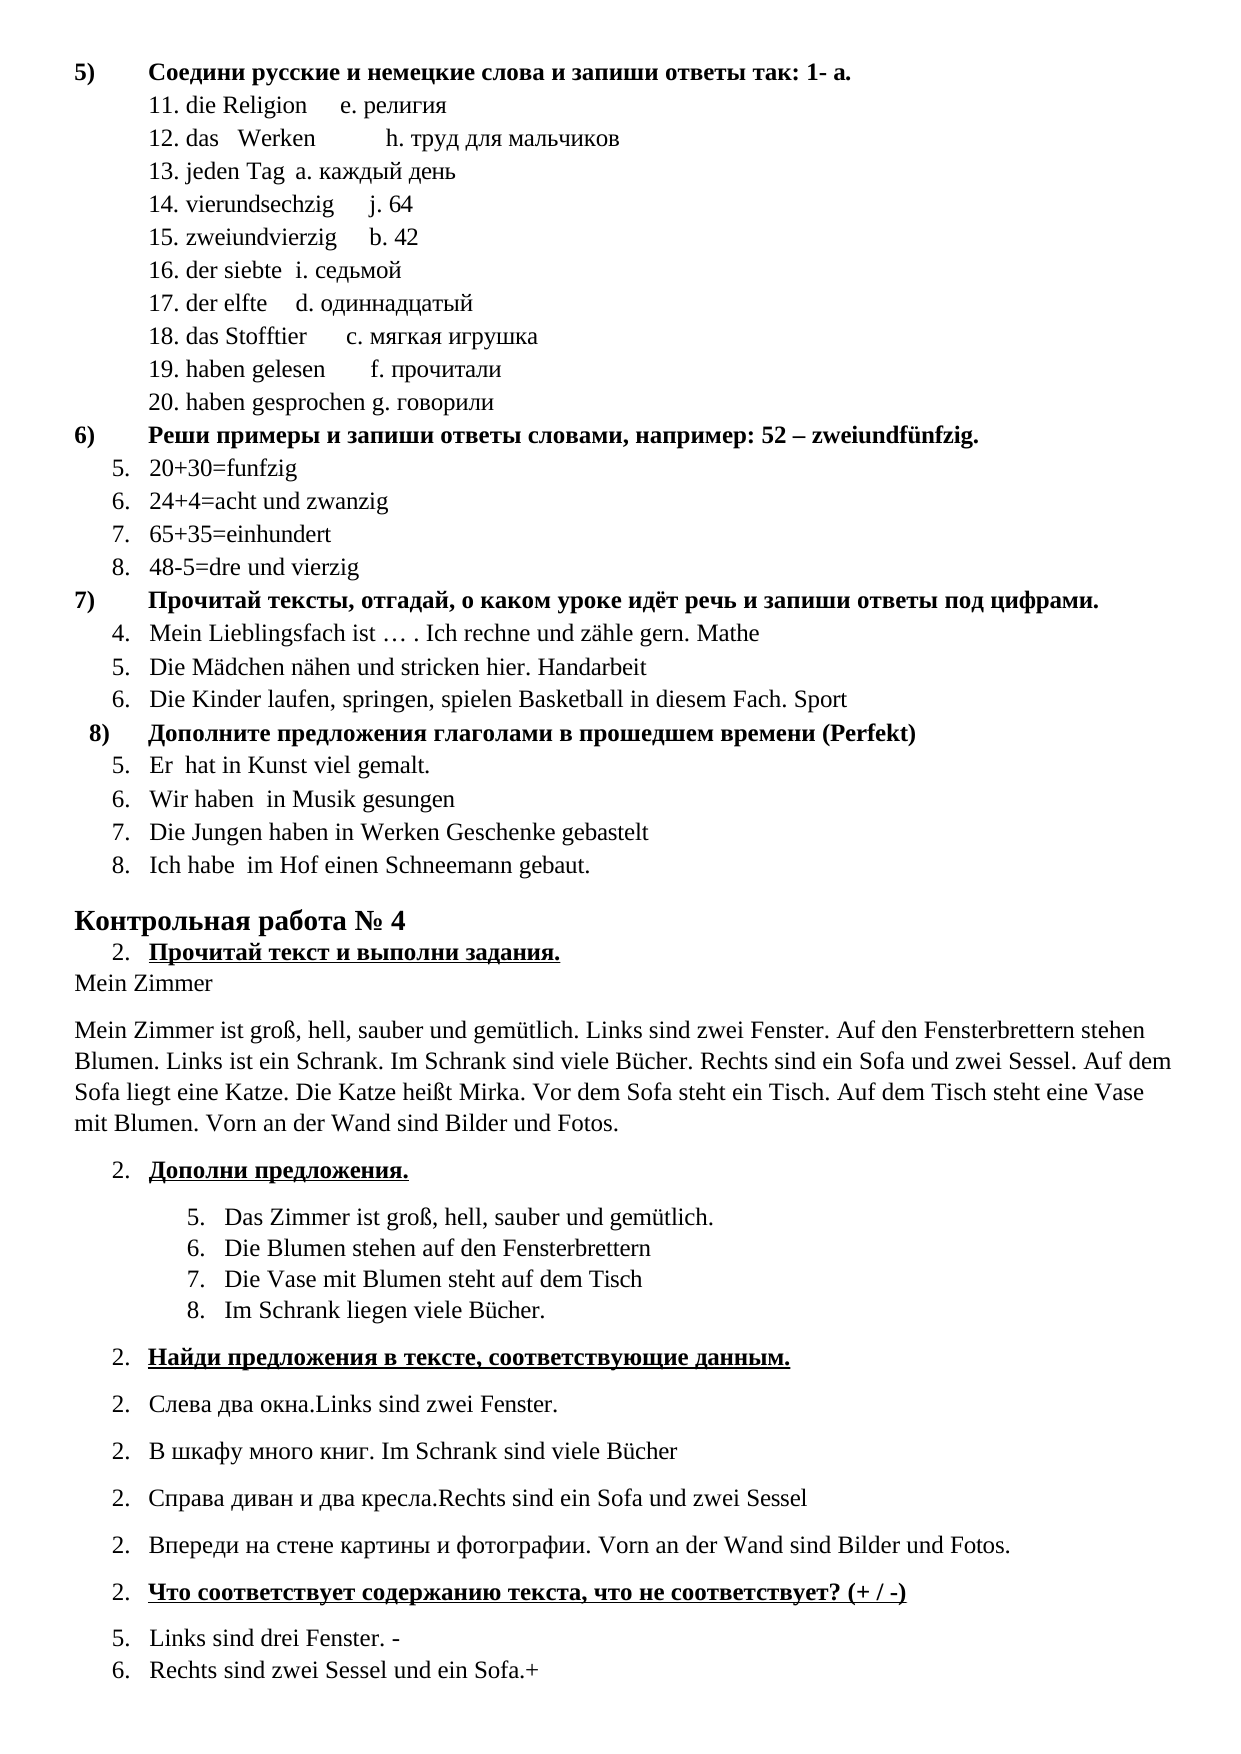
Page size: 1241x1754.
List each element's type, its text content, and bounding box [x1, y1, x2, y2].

subtitle Реши примеры и запиши ответы словами, например: 52 – zweiundfünfzig. [74, 420, 1240, 449]
list das Stofftier c. мягкая игрушка [148, 321, 1240, 350]
list 20+30=funfzig [112, 453, 1240, 482]
list Das Zimmer ist groß, hell, sauber und gemütlich. [187, 1202, 1240, 1230]
list jeden Tag a. каждый день [148, 156, 1240, 185]
list Im Schrank liegen viele Bücher. [187, 1295, 1240, 1324]
subtitle Контрольная работа № 4 [74, 904, 1240, 937]
subtitle Прочитай тексты, отгадай, о каком уроке идёт речь и запиши ответы под цифрами. [74, 586, 1240, 614]
list Er hat in Kunst viel gemalt. [112, 751, 1240, 779]
list Die Kinder laufen, springen, spielen Basketball in diesem Fach. Sport [112, 684, 1240, 713]
subtitle 2. Что соответствует содержанию текста, что не соответствует? (+ / -) [112, 1577, 1240, 1605]
list Wir haben in Musik gesungen [112, 784, 1240, 812]
list haben gesprochen g. говорили [148, 387, 1240, 416]
list Links sind drei Fenster. - [112, 1623, 1240, 1652]
list Die Vase mit Blumen steht аuf dem Tisch [187, 1264, 1240, 1293]
subtitle 2. Найди предложения в тексте, соответствующие данным. [112, 1342, 1240, 1371]
list 65+35=einhundert [112, 519, 1240, 548]
list Ich habe im Hof einen Schneemann gebaut. [112, 850, 1240, 878]
list zweiundvierzig b. 42 [148, 222, 1240, 251]
text Mein Zimmer ist groß, hell, sauber und gemütlich. Links sind zwei Fenster. Auf den Fensterbrettern stehen Blumen. Links ist ein Schrank. Im Schrank sind viele Bücher. Rechts sind ein Sofa und zwei Sessel. Auf dem Sofa liegt eine Katze. Die Katze heißt Mirka. Vor dem Sofa steht ein Tisch. Auf dem Tisch steht eine Vase mit Blumen. Vorn an der Wand sind Bilder und Fotos. [74, 1015, 1174, 1137]
subtitle 2. Прочитай текст и выполни задания. [112, 937, 1240, 966]
list die Religion e. религия [148, 90, 1240, 119]
list 48-5=dre und vierzig [112, 552, 1240, 581]
list 24+4=acht und zwanzig [112, 486, 1240, 515]
text 2. Справа диван и два кресла.Rechts sind ein Sofa und zwei Sessel [112, 1483, 1240, 1512]
list der elfte d. одиннадцатый [148, 288, 1240, 317]
list haben gelesen f. прочитали [148, 354, 1240, 383]
subtitle 2. Дополни предложения. [112, 1155, 1240, 1183]
list Die Mädchen nähen und stricken hier. Handarbeit [112, 652, 1240, 680]
list Die Jungen haben in Werken Geschenke gebastelt [112, 817, 1240, 845]
text 2. Впереди на стене картины и фотографии. Vorn an der Wand sind Bilder und Fotos. [112, 1530, 1240, 1558]
list vierundsechzig j. 64 [148, 189, 1240, 218]
list Die Blumen stehen аuf den Fensterbrettern [187, 1233, 1240, 1262]
text 2. В шкафу много книг. Im Schrank sind viele Bücher [112, 1436, 1240, 1465]
text 2. Слева два окна.Links sind zwei Fenster. [112, 1389, 1240, 1418]
subtitle Соедини русские и немецкие слова и запиши ответы так: 1- а. [74, 57, 1240, 86]
list der siebte i. седьмой [148, 255, 1240, 284]
subtitle Дополните предложения глаголами в прошедшем времени (Perfekt) [89, 718, 1240, 746]
list das Werken h. труд для мальчиков [148, 123, 1240, 152]
list Rechts sind zwei Sessel und ein Sofa.+ [112, 1655, 1240, 1683]
list Mein Lieblingsfach ist … . Ich rechne und zähle gern. Mathe [112, 618, 1240, 647]
text Mein Zimmer [74, 968, 1240, 997]
